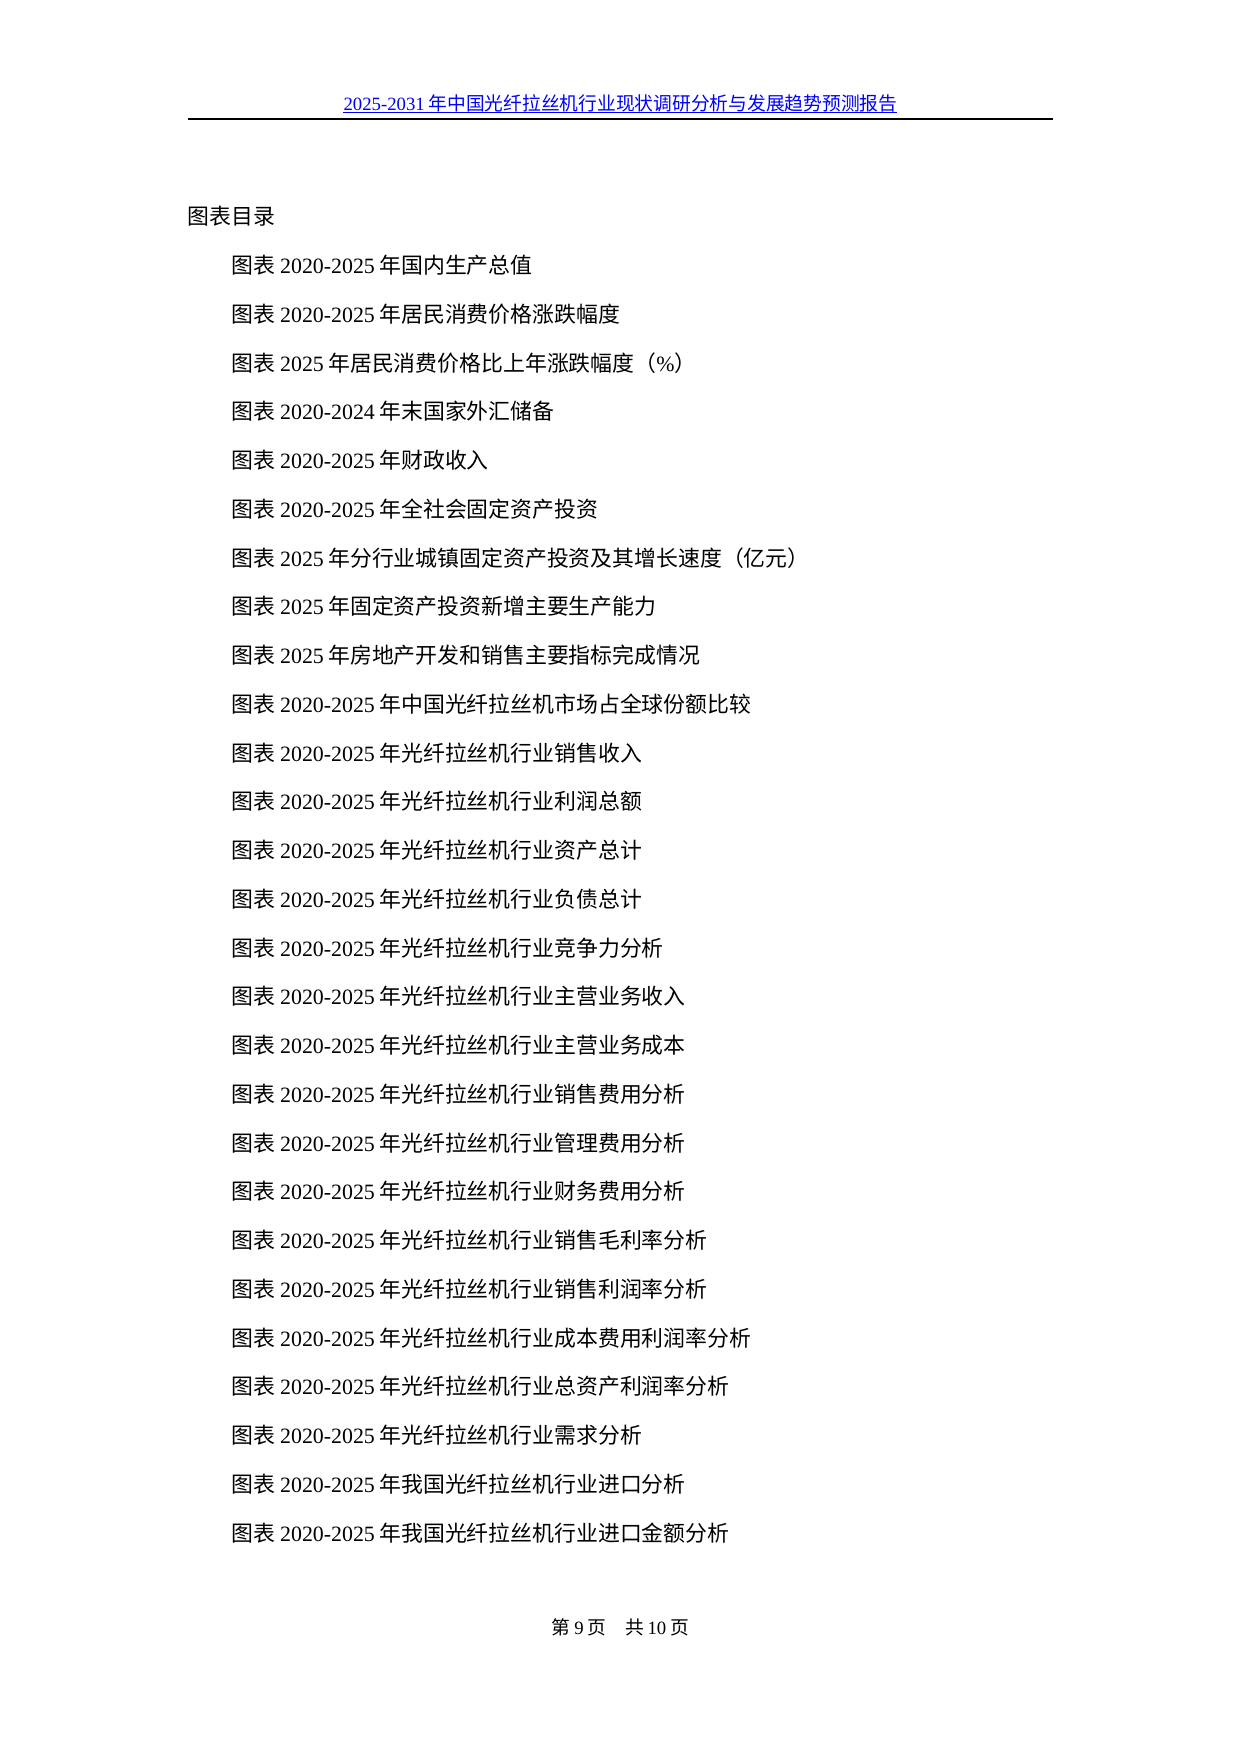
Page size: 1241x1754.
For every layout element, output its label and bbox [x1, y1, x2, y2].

text [187, 150, 1053, 1548]
